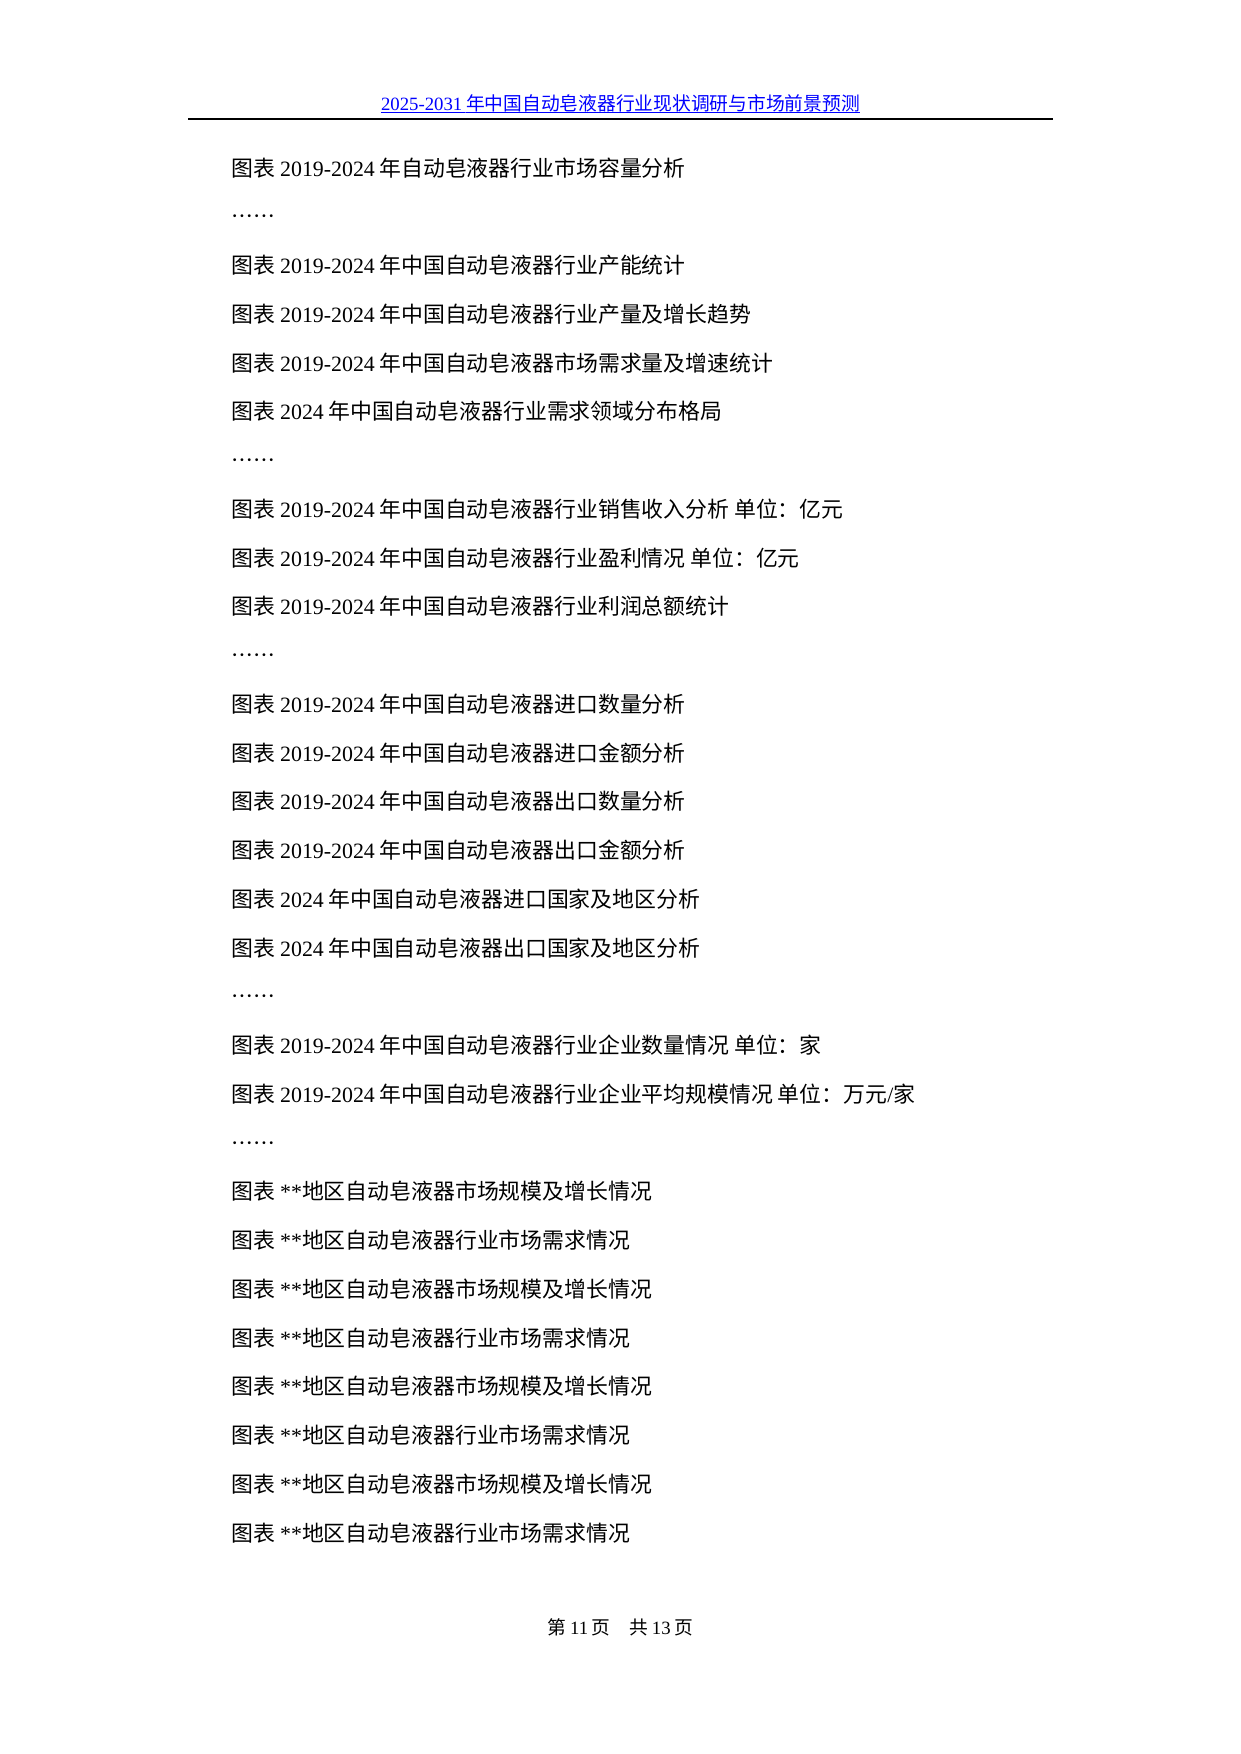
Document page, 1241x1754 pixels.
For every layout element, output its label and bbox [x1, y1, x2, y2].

text [187, 150, 1053, 1548]
